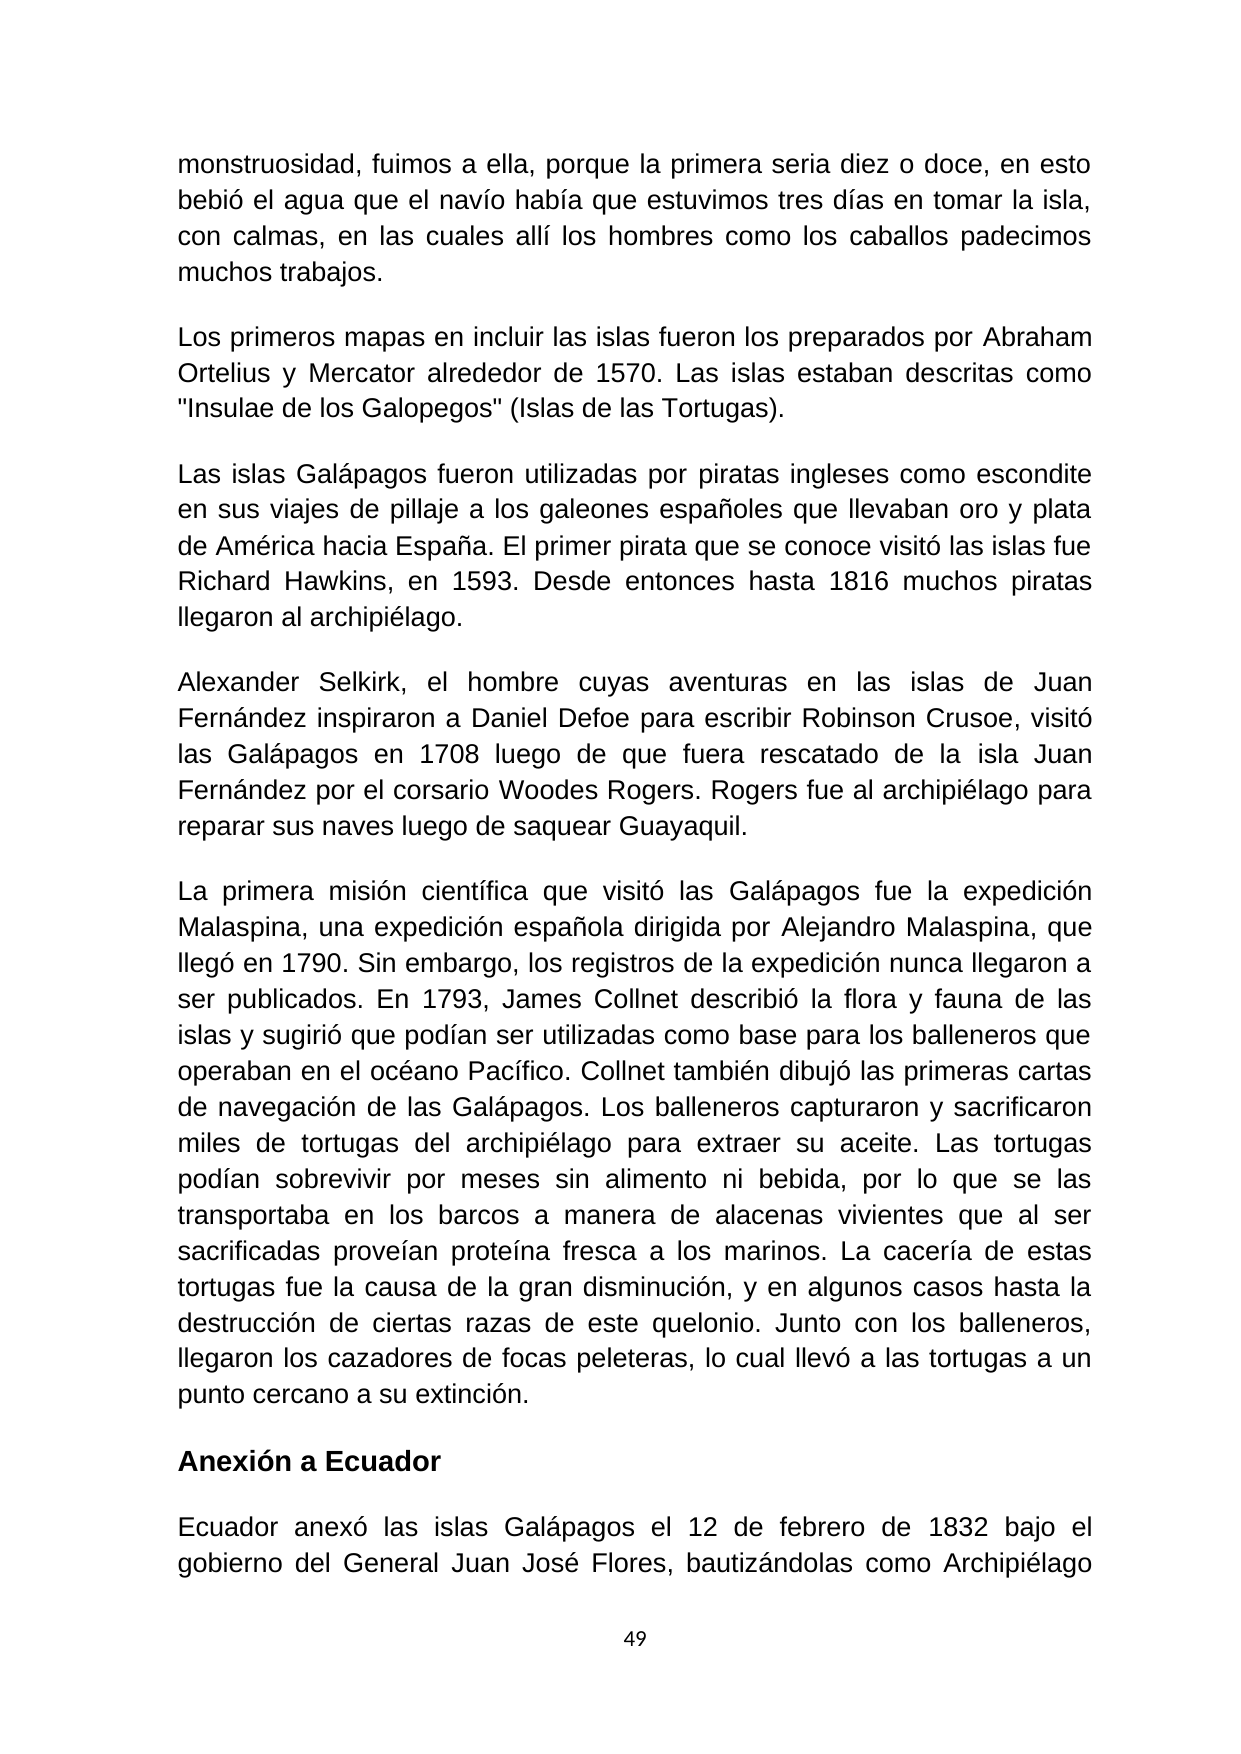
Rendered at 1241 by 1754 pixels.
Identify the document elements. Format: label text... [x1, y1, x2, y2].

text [177, 148, 1092, 287]
text Alexander Selkirk, el hombre cuyas aventuras en las islas de Juan Fernández inspiraron a Daniel Defoe para escribir Robinson Crusoe, visitó las Galápagos en 1708 luego de que fuera rescatado de la isla Juan Fernández por el corsario Woodes Rogers. Rogers fue al archipiélago para reparar sus naves luego de saquear Guayaquil. [177, 666, 1092, 841]
subtitle Anexión a Ecuador [177, 1443, 1092, 1477]
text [177, 1511, 1092, 1578]
text La primera misión científica que visitó las Galápagos fue la expedición Malaspina, una expedición española dirigida por Alejandro Malaspina, que llegó en 1790. Sin embargo, los registros de la expedición nunca llegaron a ser publicados. En 1793, James Collnet describió la flora y fauna de las islas y sugirió que podían ser utilizadas como base para los balleneros que operaban en el océano Pacífico. Collnet también dibujó las primeras cartas de navegación de las Galápagos. Los balleneros capturaron y sacrificaron miles de tortugas del archipiélago para extraer su aceite. Las tortugas podían sobrevivir por meses sin alimento ni bebida, por lo que se las transportaba en los barcos a manera de alacenas vivientes que al ser sacrificadas proveían proteína fresca a los marinos. La cacería de estas tortugas fue la causa de la gran disminución, y en algunos casos hasta la destrucción de ciertas razas de este quelonio. Junto con los balleneros, llegaron los cazadores de focas peleteras, lo cual llevó a las tortugas a un punto cercano a su extinción. [177, 875, 1092, 1410]
text Los primeros mapas en incluir las islas fueron los preparados por Abraham Ortelius y Mercator alrededor de 1570. Las islas estaban descritas como "Insulae de los Galopegos" (Islas de las Tortugas). [177, 321, 1092, 424]
text Las islas Galápagos fueron utilizadas por piratas ingleses como escondite en sus viajes de pillaje a los galeones españoles que llevaban oro y plata de América hacia España. El primer pirata que se conoce visitó las islas fue Richard Hawkins, en 1593. Desde entonces hasta 1816 muchos piratas llegaron al archipiélago. [177, 458, 1092, 633]
